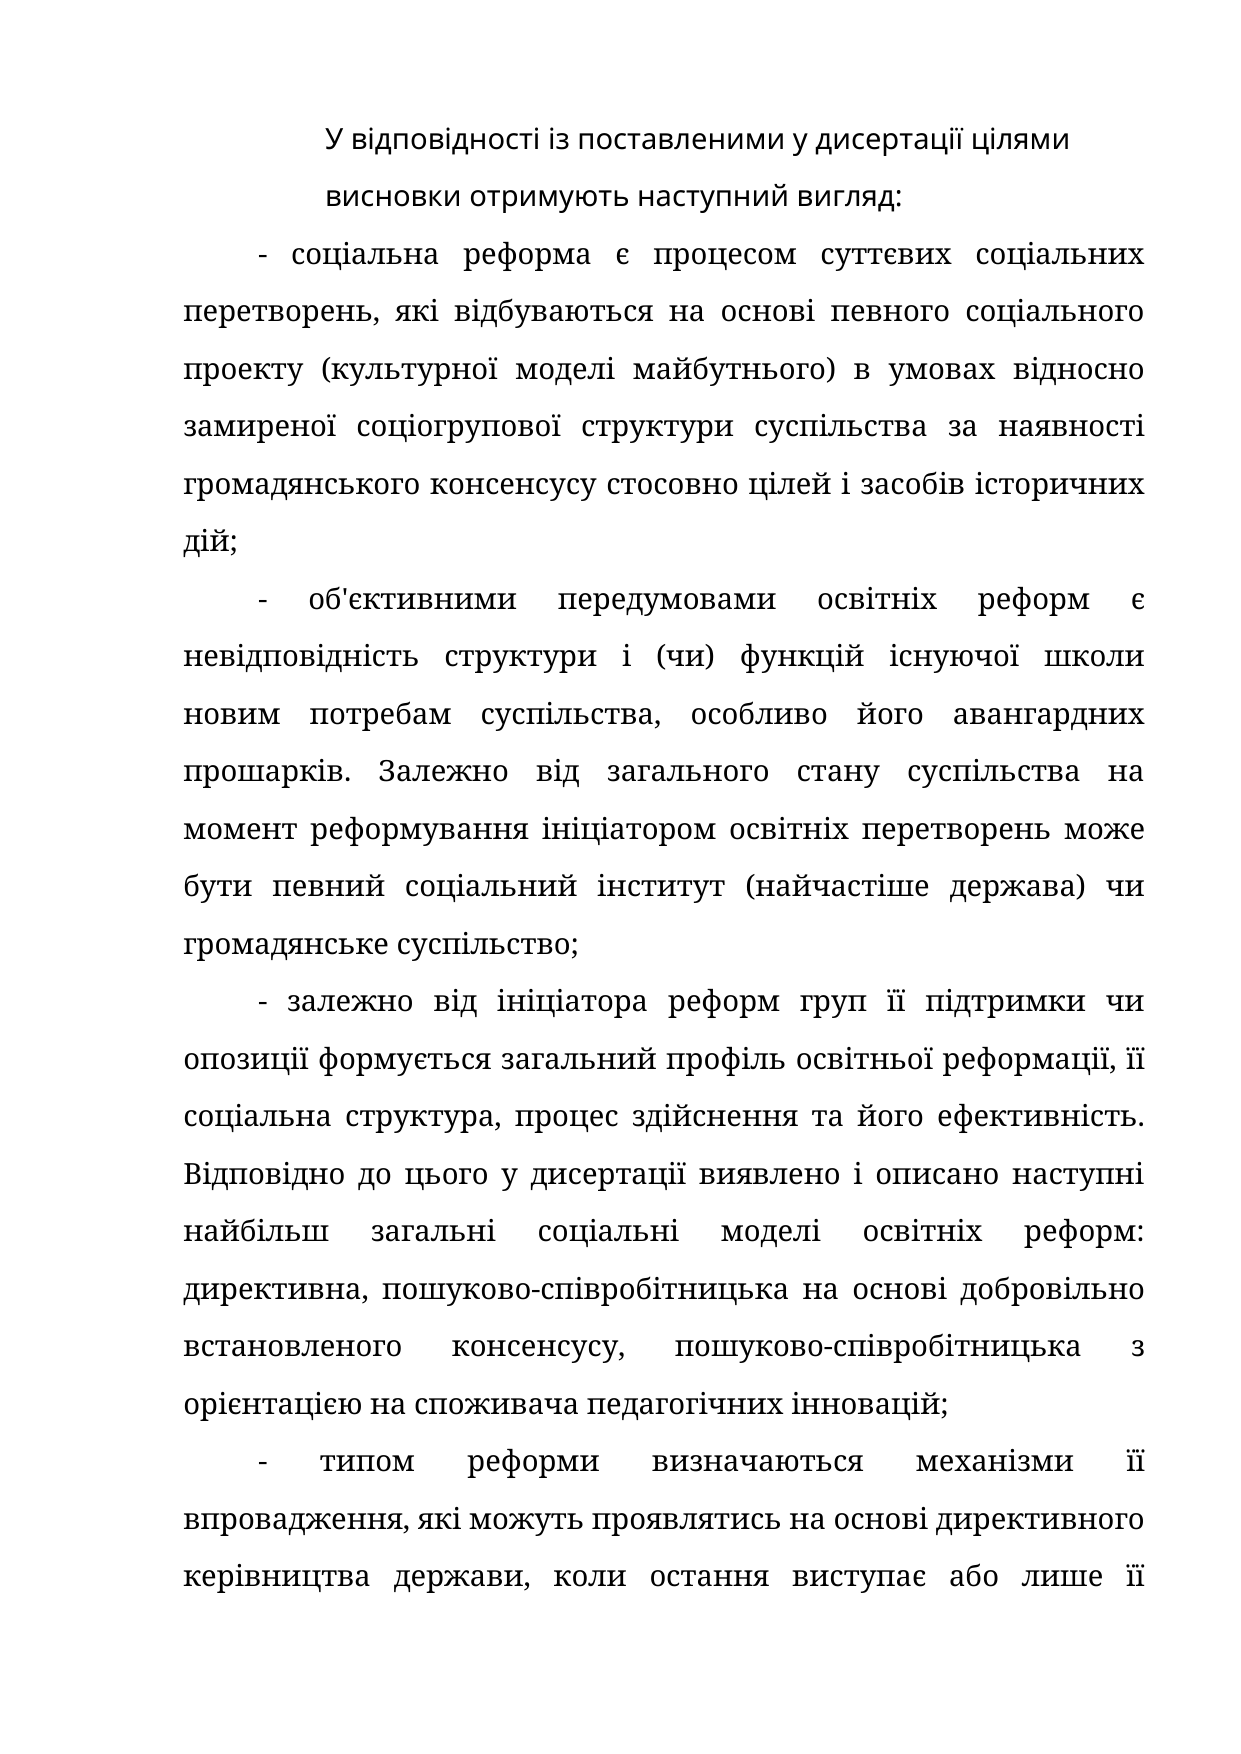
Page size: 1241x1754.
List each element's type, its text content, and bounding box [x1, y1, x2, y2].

text - соціальна реформа є процесом суттєвих соціальних перетворень, які відбуваються на основі певного соціального проекту (культурної моделі майбутнього) в умовах відносно замиреної соціогрупової структури суспільства за наявності громадянського консенсусу стосовно цілей і засобів історичних дій; [183, 233, 1146, 560]
text - залежно від ініціатора реформ груп її підтримки чи опозиції формується загальний профіль освітньої реформації, її соціальна структура, процес здійснення та його ефективність. Відповідно до цього у дисертації виявлено і описано наступні найбільш загальні соціальні моделі освітніх реформ: директивна, пошуково-співробітницька на основі добровільно встановленого консенсусу, пошуково-співробітницька з орієнтацією на споживача педагогічних інновацій; [183, 981, 1146, 1423]
text - об'єктивними передумовами освітніх реформ є невідповідність структури і (чи) функцій існуючої школи новим потребам суспільства, особливо його авангардних прошарків. Залежно від загального стану суспільства на момент реформування ініціатором освітніх перетворень може бути певний соціальний інститут (найчастіше держава) чи громадянське суспільство; [183, 578, 1146, 963]
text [183, 1441, 1146, 1595]
text У відповідності із поставленими у дисертації цілями висновки отримують наступний вигляд: [325, 118, 1122, 215]
